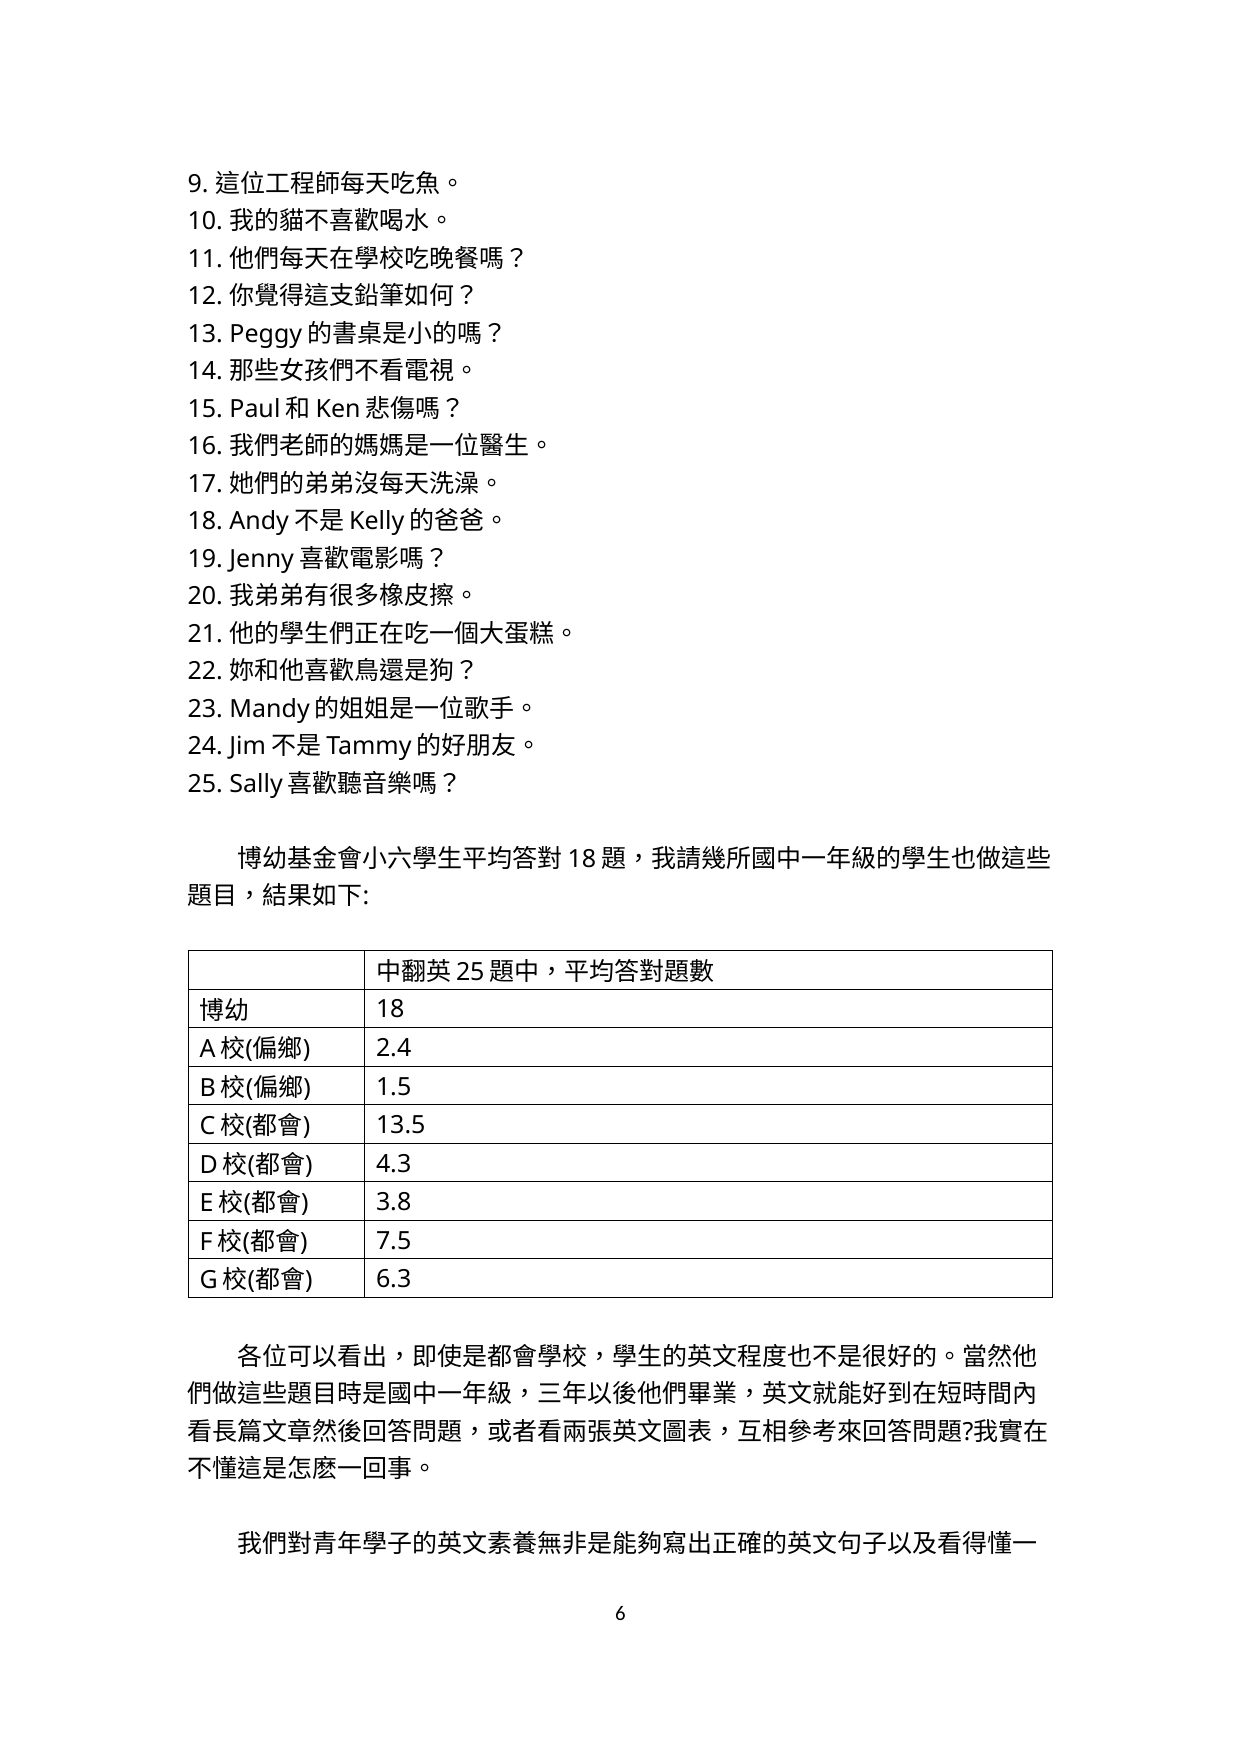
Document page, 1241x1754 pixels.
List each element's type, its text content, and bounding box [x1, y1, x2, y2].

text 25. Sally喜歡聽音樂嗎？ [187, 762, 1053, 800]
text 22. 妳和他喜歡鳥還是狗？ [187, 650, 1053, 687]
table_cell D校(都會) [189, 1144, 364, 1181]
table_cell F校(都會) [189, 1221, 364, 1258]
table_cell 1.5 [365, 1067, 1052, 1104]
table_cell 3.8 [365, 1182, 1052, 1220]
text 13. Peggy的書桌是小的嗎？ [187, 312, 1053, 350]
text 15. Paul和Ken悲傷嗎？ [187, 387, 1053, 425]
text 24. Jim不是Tammy的好朋友。 [187, 725, 1053, 762]
table_cell C校(都會) [189, 1105, 364, 1143]
table_cell A校(偏鄉) [189, 1028, 364, 1066]
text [187, 1523, 1053, 1560]
text 20. 我弟弟有很多橡皮擦。 [187, 575, 1053, 612]
text 23. Mandy的姐姐是一位歌手。 [187, 687, 1053, 725]
table_cell G校(都會) [189, 1259, 364, 1297]
text 19. Jenny喜歡電影嗎？ [187, 537, 1053, 575]
text 17. 她們的弟弟沒每天洗澡。 [187, 462, 1053, 500]
table_cell 博幼 [189, 990, 364, 1027]
table_cell 18 [365, 990, 1052, 1027]
text 博幼基金會小六學生平均答對18題，我請幾所國中一年級的學生也做這些題目，結果如下: [187, 837, 1053, 912]
table_cell 6.3 [365, 1259, 1052, 1297]
text 12. 你覺得這支鉛筆如何？ [187, 275, 1053, 312]
table_cell 13.5 [365, 1105, 1052, 1143]
table_cell E校(都會) [189, 1182, 364, 1220]
table_cell 7.5 [365, 1221, 1052, 1258]
text 14. 那些女孩們不看電視。 [187, 350, 1053, 387]
table_header 中翻英25題中，平均答對題數 [365, 951, 1052, 988]
table_cell 2.4 [365, 1028, 1052, 1066]
table_header [189, 951, 364, 988]
text 16. 我們老師的媽媽是一位醫生。 [187, 425, 1053, 462]
text 10. 我的貓不喜歡喝水。 [187, 200, 1053, 237]
table_cell 4.3 [365, 1144, 1052, 1181]
text 18. Andy不是Kelly的爸爸。 [187, 500, 1053, 537]
text 21. 他的學生們正在吃一個大蛋糕。 [187, 612, 1053, 650]
text 11. 他們每天在學校吃晚餐嗎？ [187, 237, 1053, 275]
text 各位可以看出，即使是都會學校，學生的英文程度也不是很好的。當然他們做這些題目時是國中一年級，三年以後他們畢業，英文就能好到在短時間內看長篇文章然後回答問題，或者看兩張英文圖表，互相參考來回答問題?我實在不懂這是怎麽一回事。 [187, 1335, 1053, 1485]
text 9. 這位工程師每天吃魚。 [187, 162, 1053, 200]
table_cell B校(偏鄉) [189, 1067, 364, 1104]
